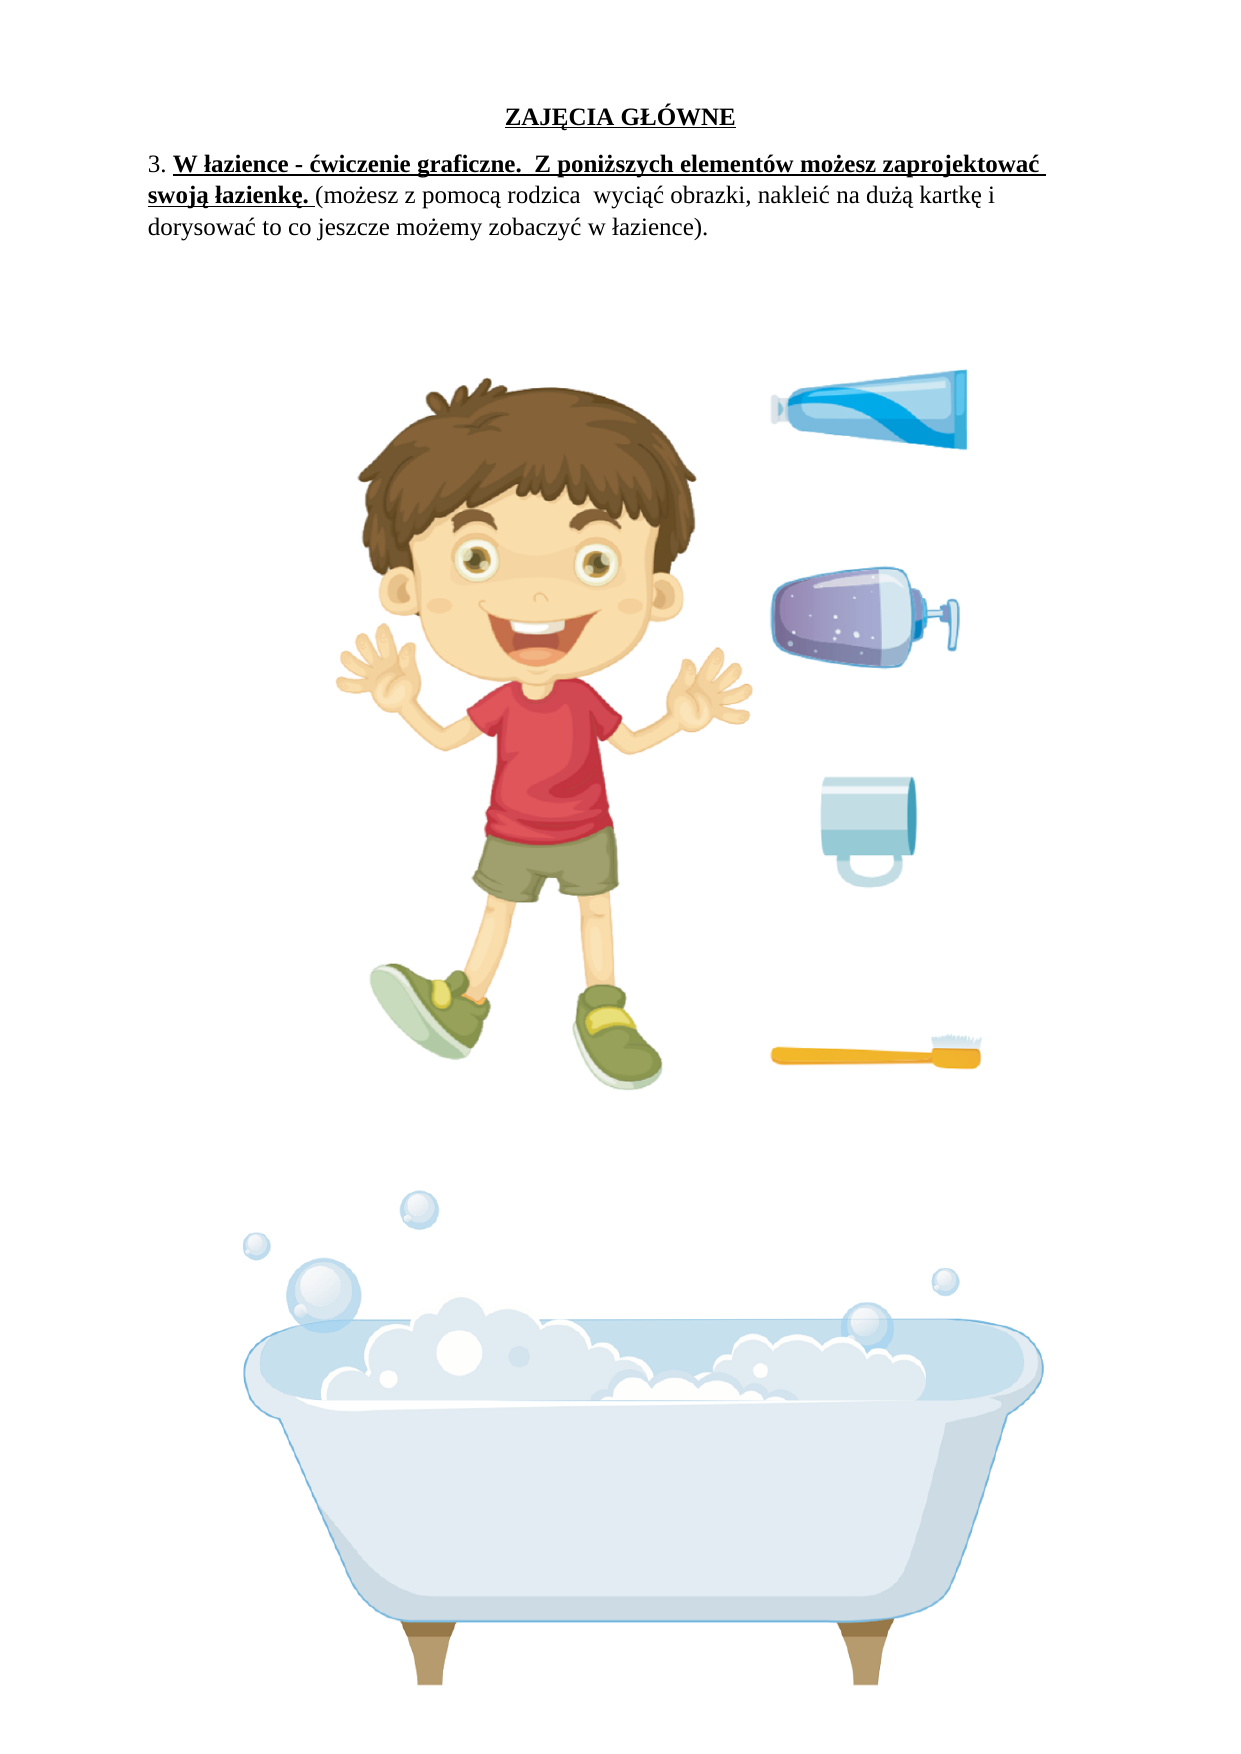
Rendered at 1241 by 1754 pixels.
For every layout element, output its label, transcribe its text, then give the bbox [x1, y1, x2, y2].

picture [226, 247, 1044, 1708]
list W łazience - ćwiczenie graficzne. Z poniższych elementów możesz zaprojektować swoją łazienkę. (możesz z pomocą rodzica wyciąć obrazki, nakleić na dużą kartkę i dorysować to co jeszcze możemy zobaczyć w łazience). [148, 149, 1093, 240]
list ZAJĘCIA GŁÓWNE [148, 102, 1093, 131]
